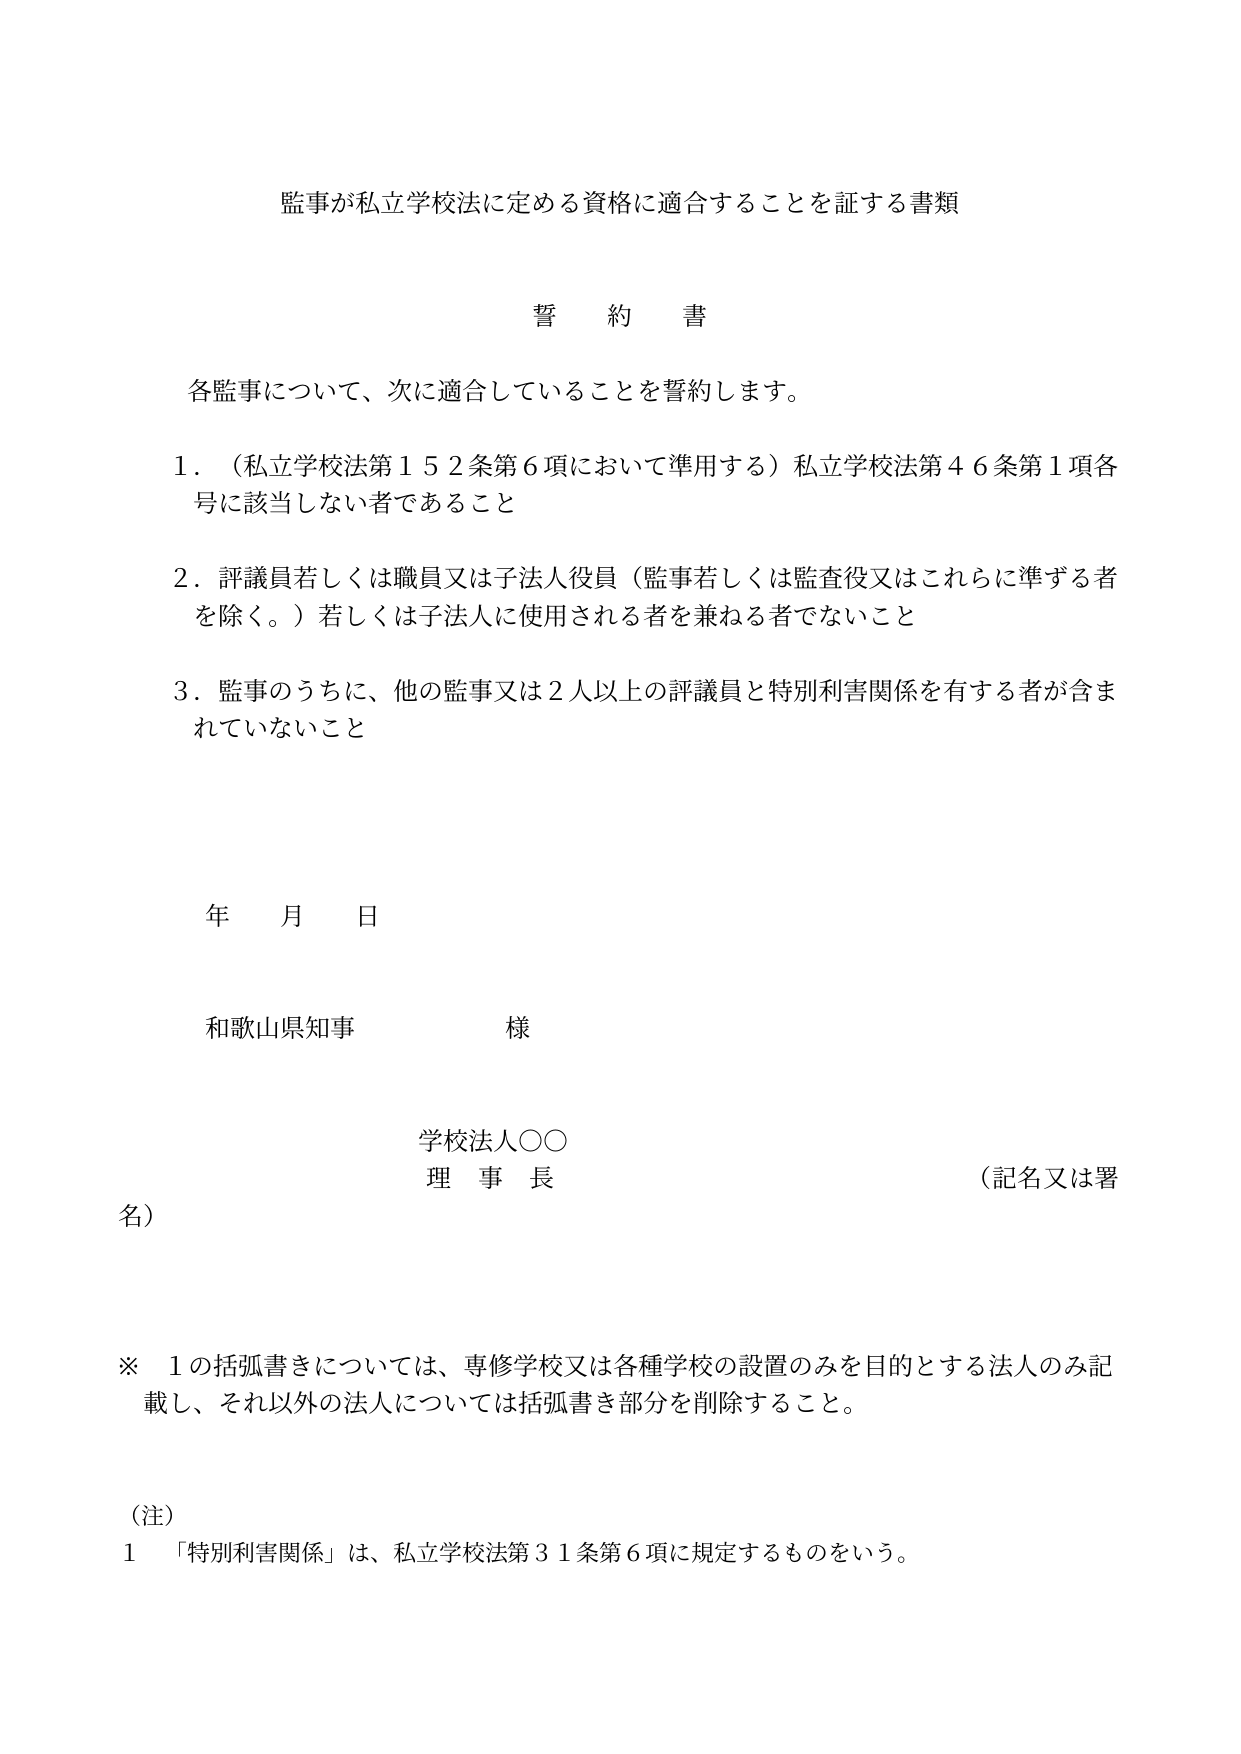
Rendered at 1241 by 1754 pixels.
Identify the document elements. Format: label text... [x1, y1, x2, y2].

text 監事が私立学校法に定める資格に適合することを証する書類 [118, 183, 1122, 221]
text 年 月 日 [118, 896, 1122, 933]
text ２．評議員若しくは職員又は子法人役員（監事若しくは監査役又はこれらに準ずる者 [118, 558, 1122, 596]
text ３．監事のうちに、他の監事又は２人以上の評議員と特別利害関係を有する者が含ま [118, 671, 1122, 708]
text を除く。）若しくは子法人に使用される者を兼ねる者でないこと [118, 596, 1122, 633]
text 学校法人○○ [118, 1121, 1122, 1158]
text 誓 約 書 [118, 296, 1122, 333]
text １．（私立学校法第１５２条第６項において準用する）私立学校法第４６条第１項各 [118, 446, 1122, 483]
text 各監事について、次に適合していることを誓約します。 [162, 371, 1122, 408]
text （注） [118, 1496, 1122, 1533]
text 載し、それ以外の法人については括弧書き部分を削除すること。 [118, 1383, 1122, 1421]
text 理 事 長 （記名又は署名） [118, 1158, 1122, 1233]
text 和歌山県知事 様 [118, 1008, 1122, 1046]
text ※ １の括弧書きについては、専修学校又は各種学校の設置のみを目的とする法人のみ記 [118, 1346, 1122, 1383]
text １ 「特別利害関係」は、私立学校法第３１条第６項に規定するものをいう。 [118, 1533, 1122, 1571]
text 号に該当しない者であること [118, 483, 1122, 521]
text れていないこと [118, 708, 1122, 746]
